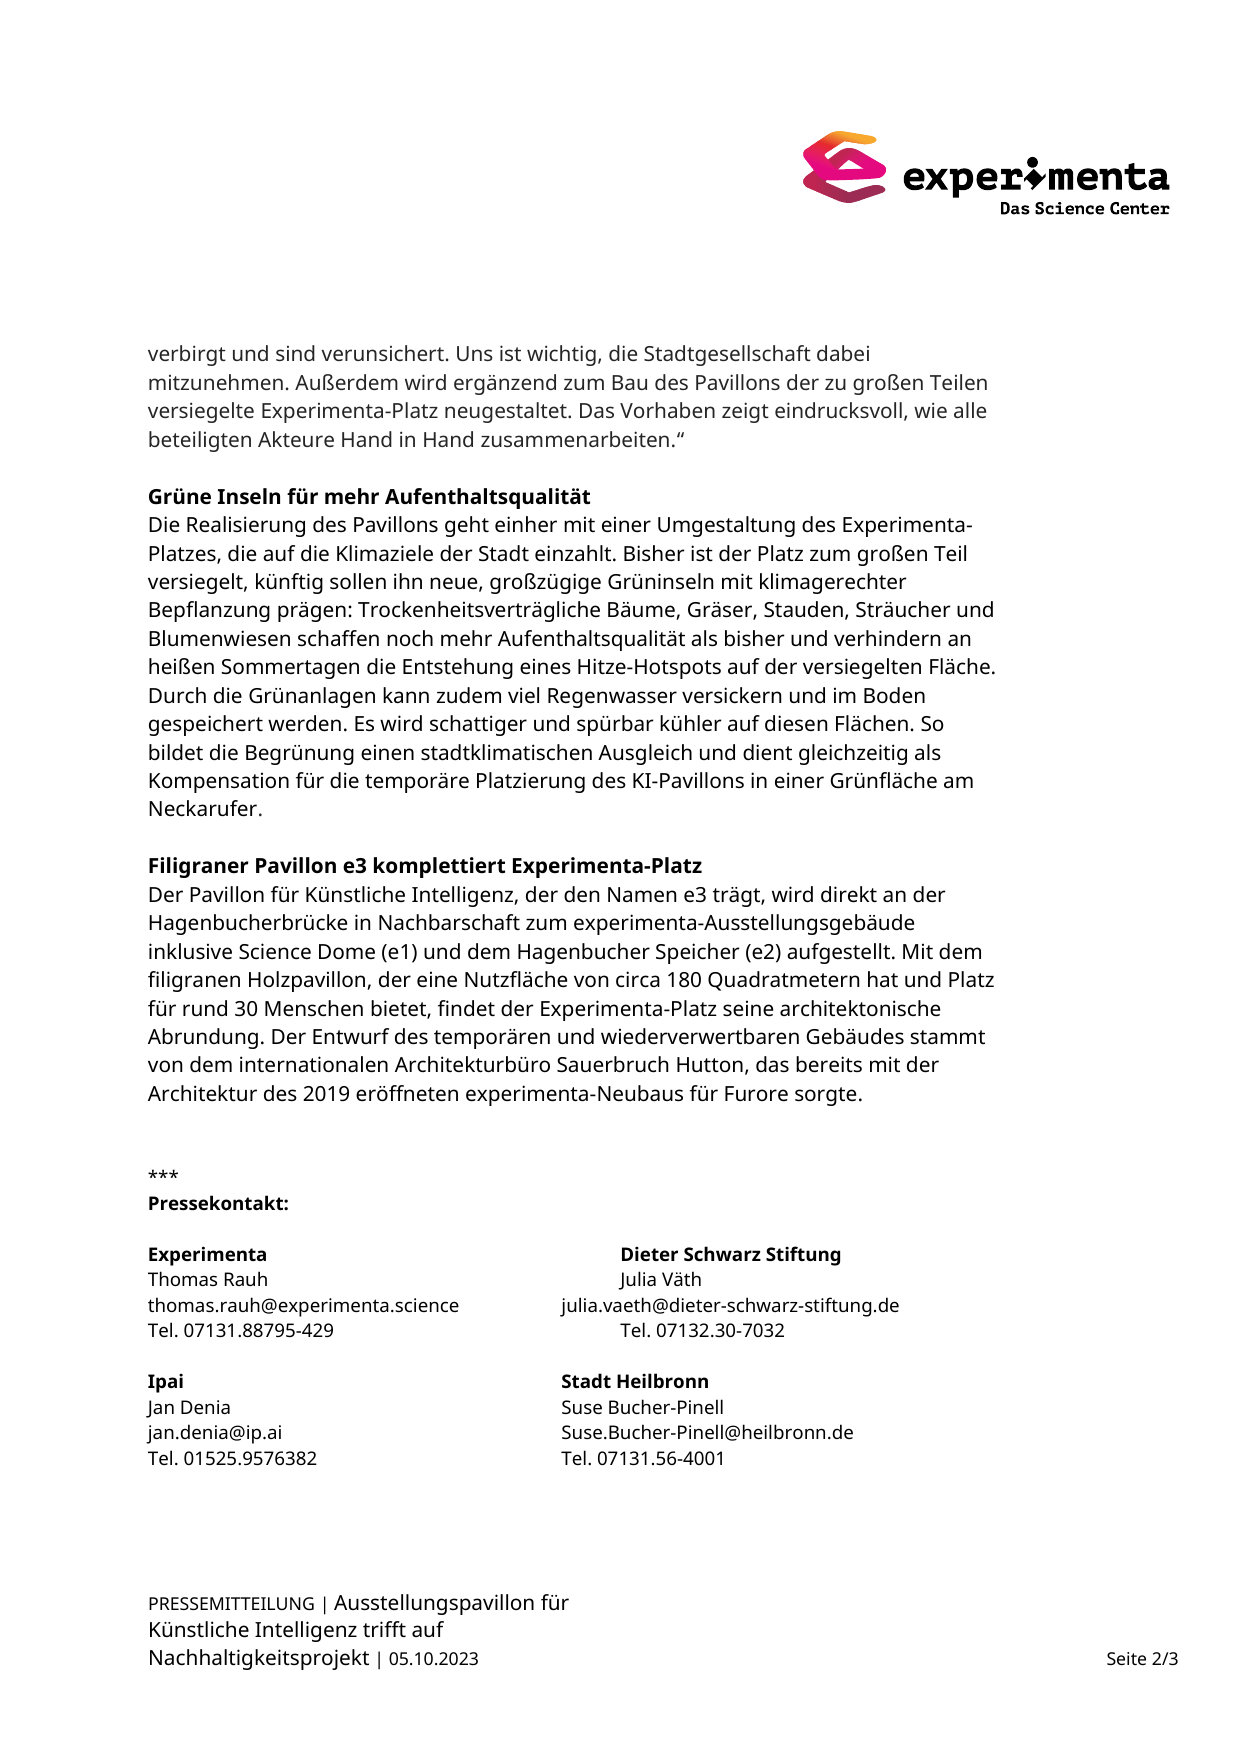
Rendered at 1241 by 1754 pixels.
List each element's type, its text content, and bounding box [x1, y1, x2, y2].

text jan.denia@ip.ai Suse.Bucher-Pinell@heilbronn.de [148, 1419, 1001, 1445]
text thomas.rauh@experimenta.science julia.vaeth@dieter-schwarz-stiftung.de [148, 1292, 1001, 1317]
text Ipai Stadt Heilbronn [148, 1368, 1001, 1394]
text Filigraner Pavillon e3 komplettiert Experimenta-Platz [148, 851, 1001, 880]
text Experimenta Dieter Schwarz Stiftung [148, 1241, 1001, 1266]
text *** Pressekontakt: [148, 1164, 1001, 1215]
text Tel. 07131.88795-429 Tel. 07132.30-7032 [148, 1317, 1001, 1343]
text Thomas Rauh Julia Väth [148, 1266, 1001, 1292]
text Der Pavillon für Künstliche Intelligenz, der den Namen e3 trägt, wird direkt an der Hagenbucherbrücke in Nachbarschaft zum experimenta-Ausstellungsgebäude inklusive Science Dome (e1) und dem Hagenbucher Speicher (e2) aufgestellt. Mit dem filigranen Holzpavillon, der eine Nutzfläche von circa 180 Quadratmetern hat und Platz für rund 30 Menschen bietet, findet der Experimenta-Platz seine architektonische Abrundung. Der Entwurf des temporären und wiederverwertbaren Gebäudes stammt von dem internationalen Architekturbüro Sauerbruch Hutton, das bereits mit der Architektur des 2019 eröffneten experimenta-Neubaus für Furore sorgte. [148, 880, 1001, 1107]
text Tel. 01525.9576382 Tel. 07131.56-4001 [148, 1445, 1001, 1523]
text Jan Denia Suse Bucher-Pinell [148, 1394, 1001, 1419]
text Grüne Inseln für mehr Aufenthaltsqualität Die Realisierung des Pavillons geht einher mit einer Umgestaltung des Experimenta-Platzes, die auf die Klimaziele der Stadt einzahlt. Bisher ist der Platz zum großen Teil versiegelt, künftig sollen ihn neue, großzügige Grüninseln mit klimagerechter Bepflanzung prägen: Trockenheitsverträgliche Bäume, Gräser, Stauden, Sträucher und Blumenwiesen schaffen noch mehr Aufenthaltsqualität als bisher und verhindern an heißen Sommertagen die Entstehung eines Hitze-Hotspots auf der versiegelten Fläche. Durch die Grünanlagen kann zudem viel Regenwasser versickern und im Boden gespeichert werden. Es wird schattiger und spürbar kühler auf diesen Flächen. So bildet die Begrünung einen stadtklimatischen Ausgleich und dient gleichzeitig als Kompensation für die temporäre Platzierung des KI-Pavillons in einer Grünfläche am Neckarufer. [148, 482, 1001, 823]
